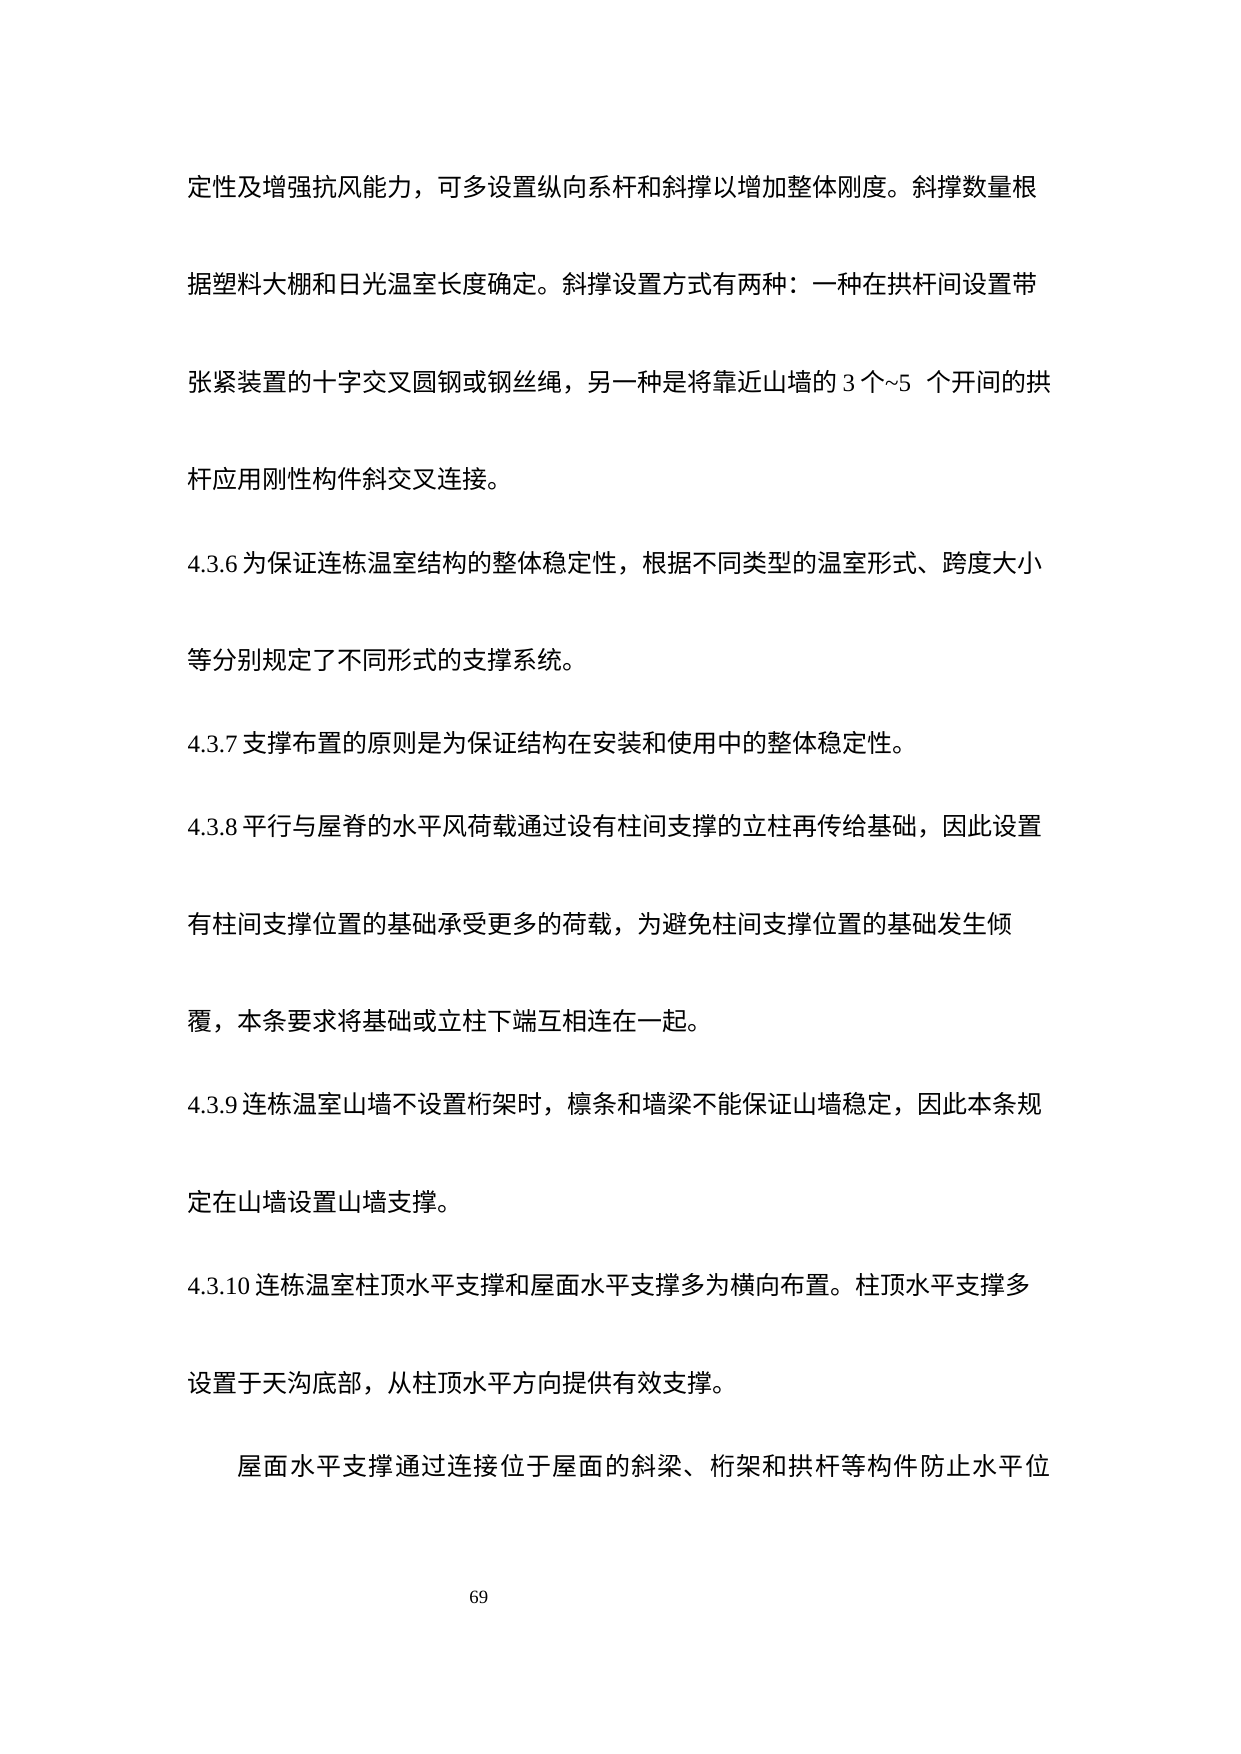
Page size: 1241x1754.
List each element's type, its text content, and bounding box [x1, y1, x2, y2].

subtitle 4.3.10连栋温室柱顶水平支撑和屋面水平支撑多为横向布置。柱顶水平支撑多设置于天沟底部，从柱顶水平方向提供有效支撑。 [187, 1251, 1053, 1414]
subtitle 4.3.8平行与屋脊的水平风荷载通过设有柱间支撑的立柱再传给基础，因此设置有柱间支撑位置的基础承受更多的荷载，为避免柱间支撑位置的基础发生倾覆，本条要求将基础或立柱下端互相连在一起。 [187, 792, 1053, 1052]
subtitle 4.3.6为保证连栋温室结构的整体稳定性，根据不同类型的温室形式、跨度大小等分别规定了不同形式的支撑系统。 [187, 529, 1053, 691]
subtitle 4.3.7支撑布置的原则是为保证结构在安装和使用中的整体稳定性。 [187, 709, 1053, 774]
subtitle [187, 153, 1053, 511]
subtitle 4.3.9连栋温室山墙不设置桁架时，檩条和墙梁不能保证山墙稳定，因此本条规定在山墙设置山墙支撑。 [187, 1071, 1053, 1233]
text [187, 1432, 1053, 1497]
